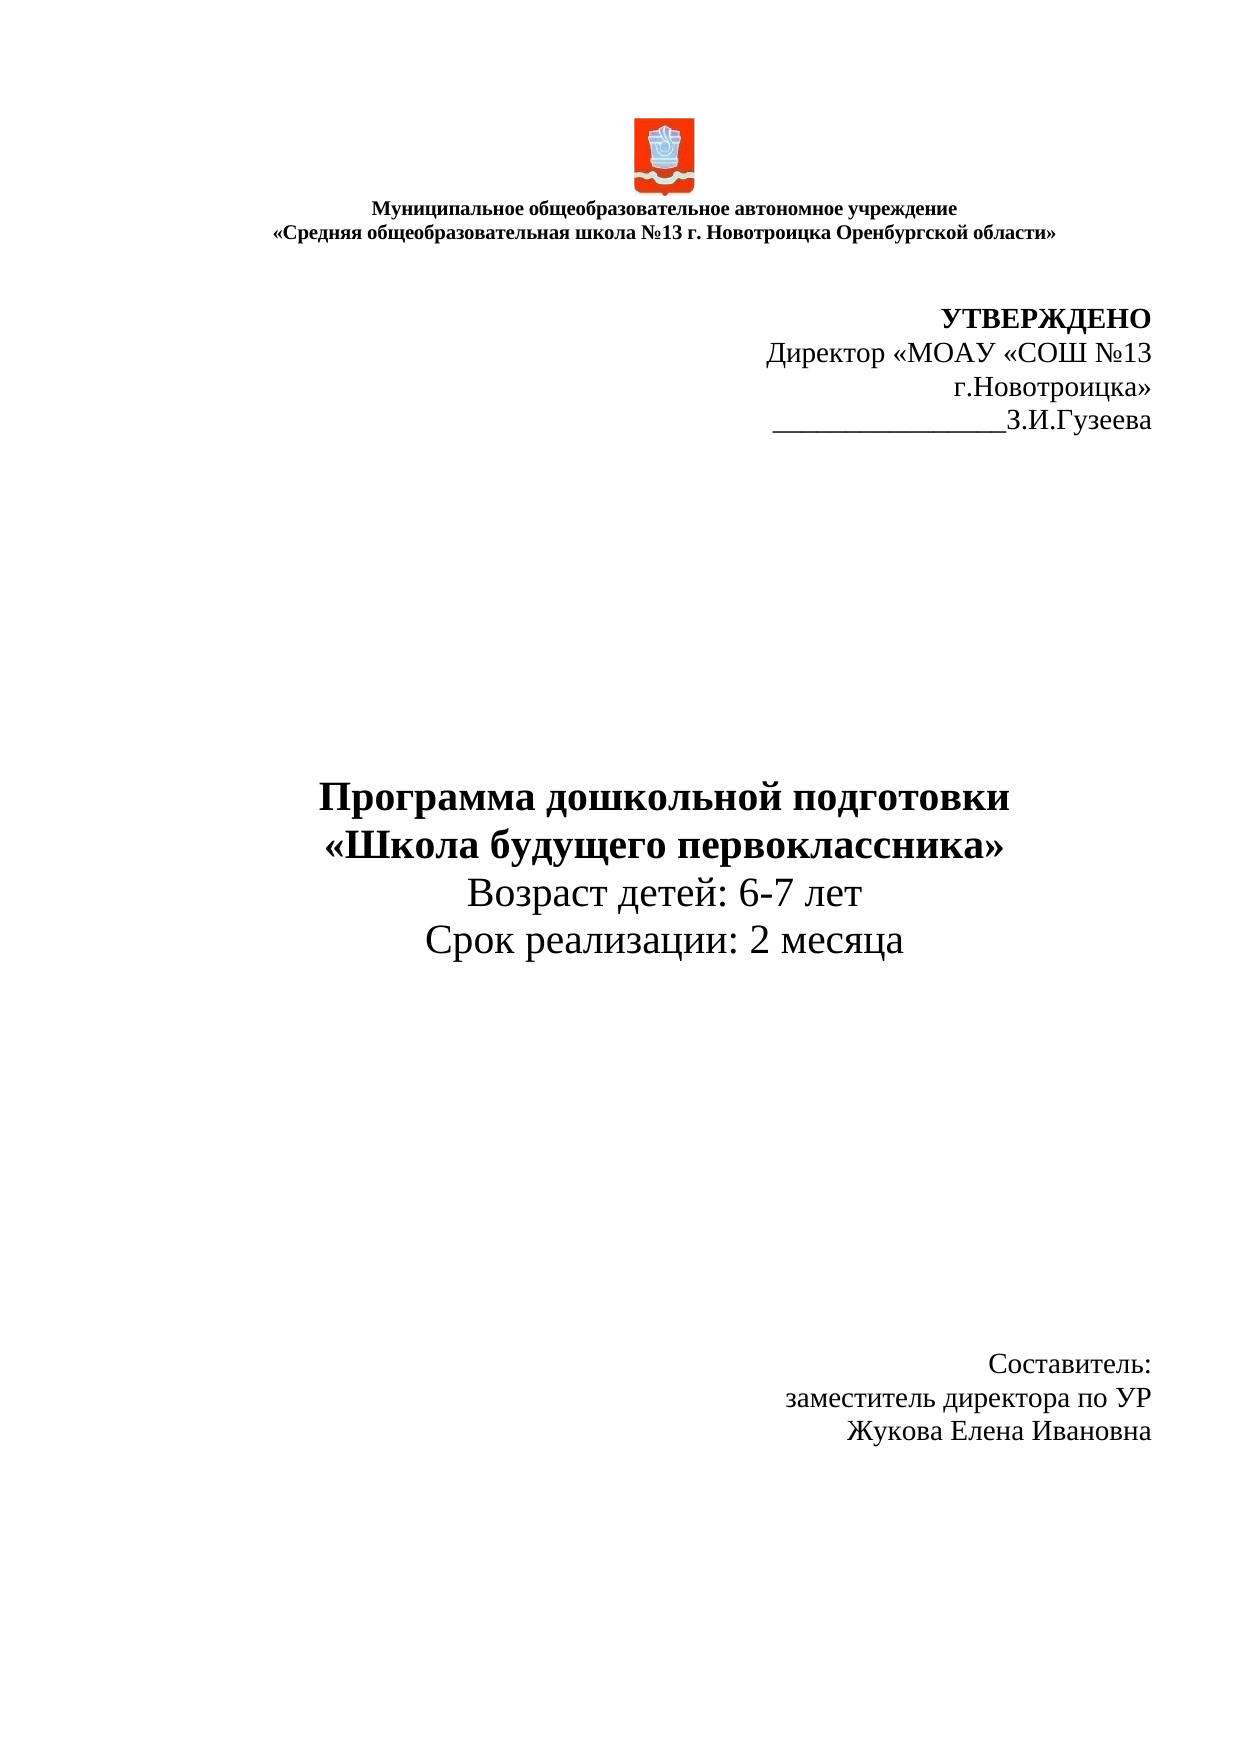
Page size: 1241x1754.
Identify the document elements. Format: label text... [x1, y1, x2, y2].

text УТВЕРЖДЕНО [177, 302, 1152, 335]
text Срок реализации: 2 месяца [177, 915, 1152, 963]
text Директор «МОАУ «СОШ №13 [177, 335, 1152, 369]
picture [634, 118, 695, 196]
text ________________З.И.Гузеева [177, 402, 1152, 436]
text Возраст детей: 6-7 лет [177, 867, 1152, 915]
text г.Новотроицка» [177, 369, 1152, 402]
text Составитель: [177, 1346, 1152, 1380]
text Жукова Елена Ивановна [177, 1413, 1152, 1447]
text «Средняя общеобразовательная школа №13 г. Новотроицка Оренбургской области» [177, 220, 1152, 244]
text Муниципальное общеобразовательное автономное учреждение [177, 196, 1152, 220]
text «Школа будущего первоклассника» [177, 819, 1152, 867]
text заместитель директора по УР [177, 1380, 1152, 1413]
text Программа дошкольной подготовки [177, 771, 1152, 819]
